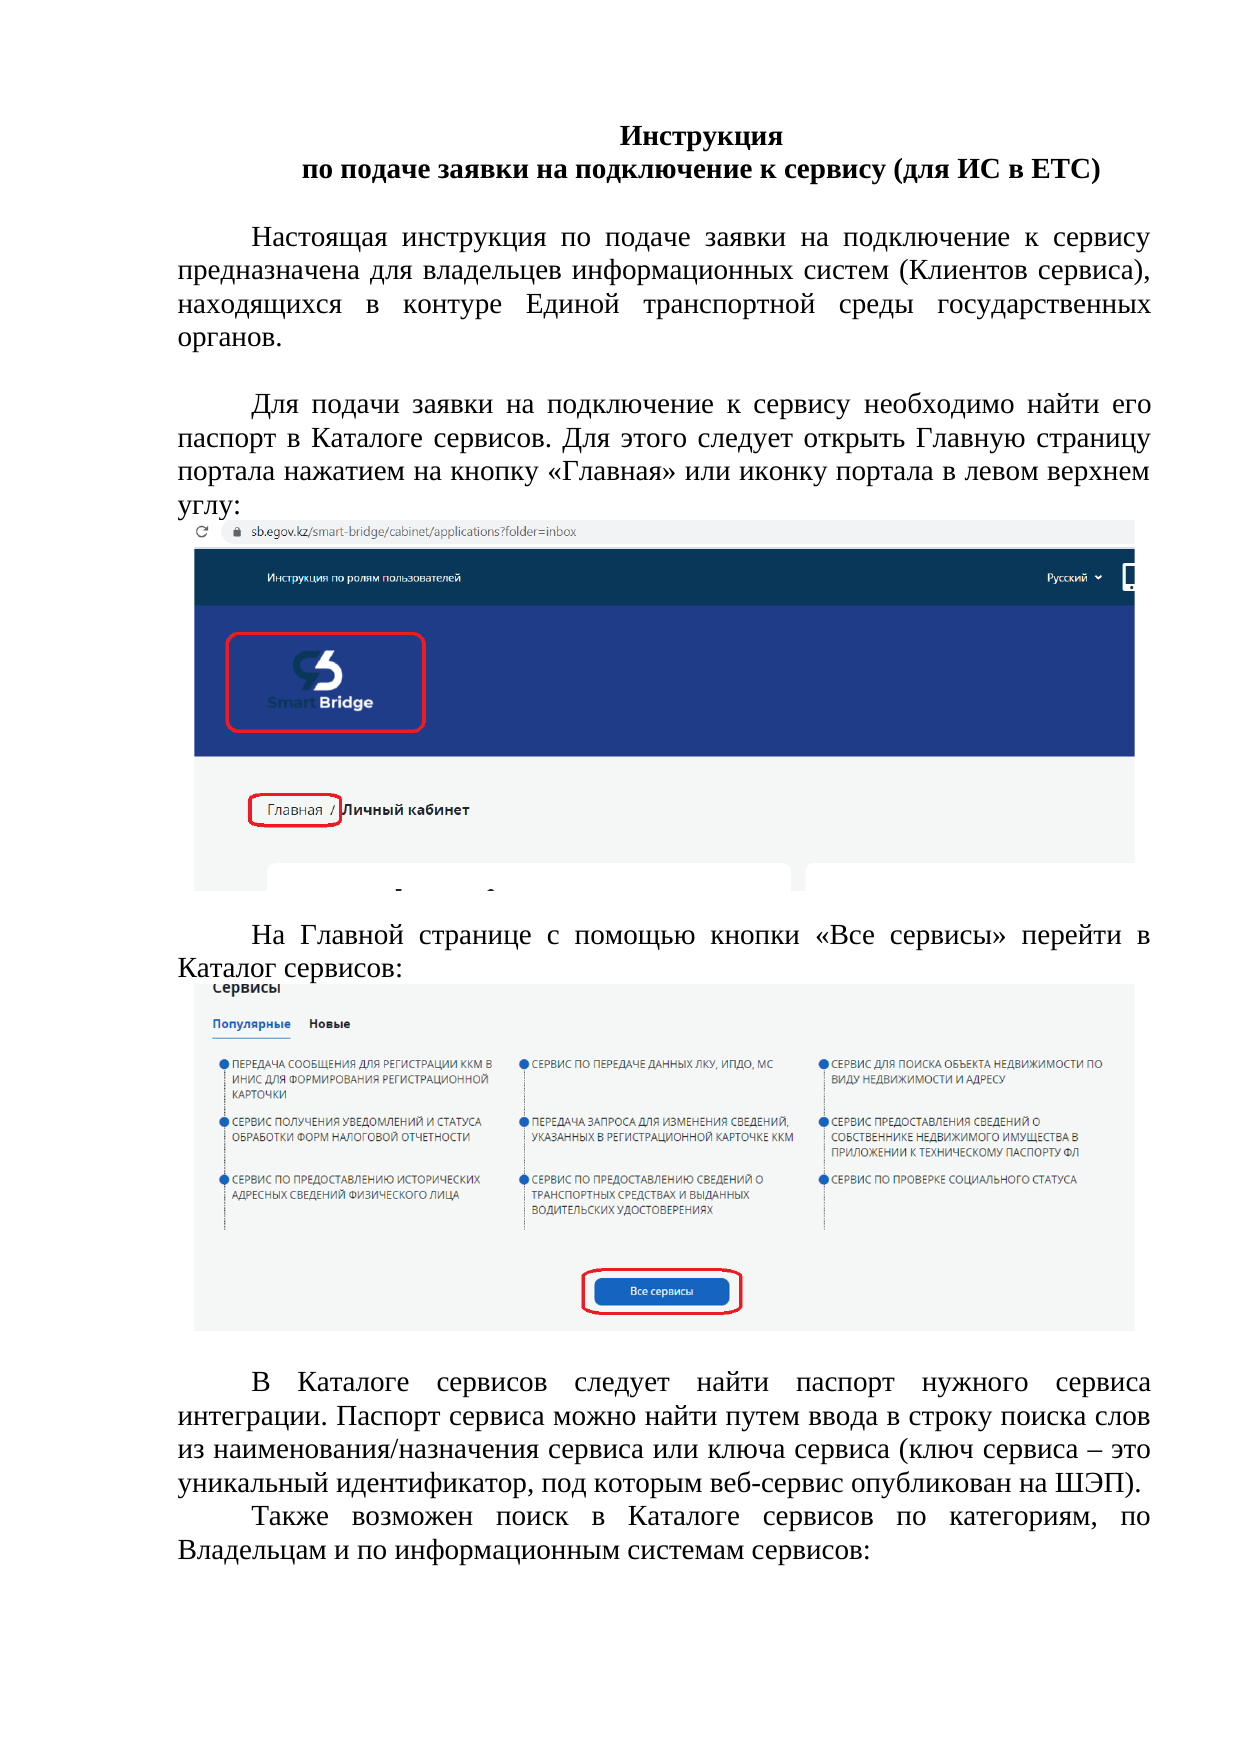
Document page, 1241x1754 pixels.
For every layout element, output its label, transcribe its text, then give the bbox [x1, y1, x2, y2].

text Инструкция [177, 118, 1152, 152]
picture [194, 520, 1135, 891]
picture [194, 984, 1135, 1331]
text Настоящая инструкция по подаче заявки на подключение к сервису предназначена для владельцев информационных систем (Клиентов сервиса), находящихся в контуре Единой транспортной среды государственных органов. [177, 219, 1152, 353]
text На Главной странице с помощью кнопки «Все сервисы» перейти в Каталог сервисов: [177, 917, 1152, 984]
text по подаче заявки на подключение к сервису (для ИС в ЕТС) [177, 152, 1152, 185]
text В Каталоге сервисов следует найти паспорт нужного сервиса интеграции. Паспорт сервиса можно найти путем ввода в строку поиска слов из наименования/назначения сервиса или ключа сервиса (ключ сервиса – это уникальный идентификатор, под которым веб-сервис опубликован на ШЭП). [177, 1364, 1152, 1498]
text Также возможен поиск в Каталоге сервисов по категориям, по Владельцам и по информационным системам сервисов: [177, 1498, 1152, 1566]
text Для подачи заявки на подключение к сервису необходимо найти его паспорт в Каталоге сервисов. Для этого следует открыть Главную страницу портала нажатием на кнопку «Главная» или иконку портала в левом верхнем углу: [177, 386, 1152, 521]
